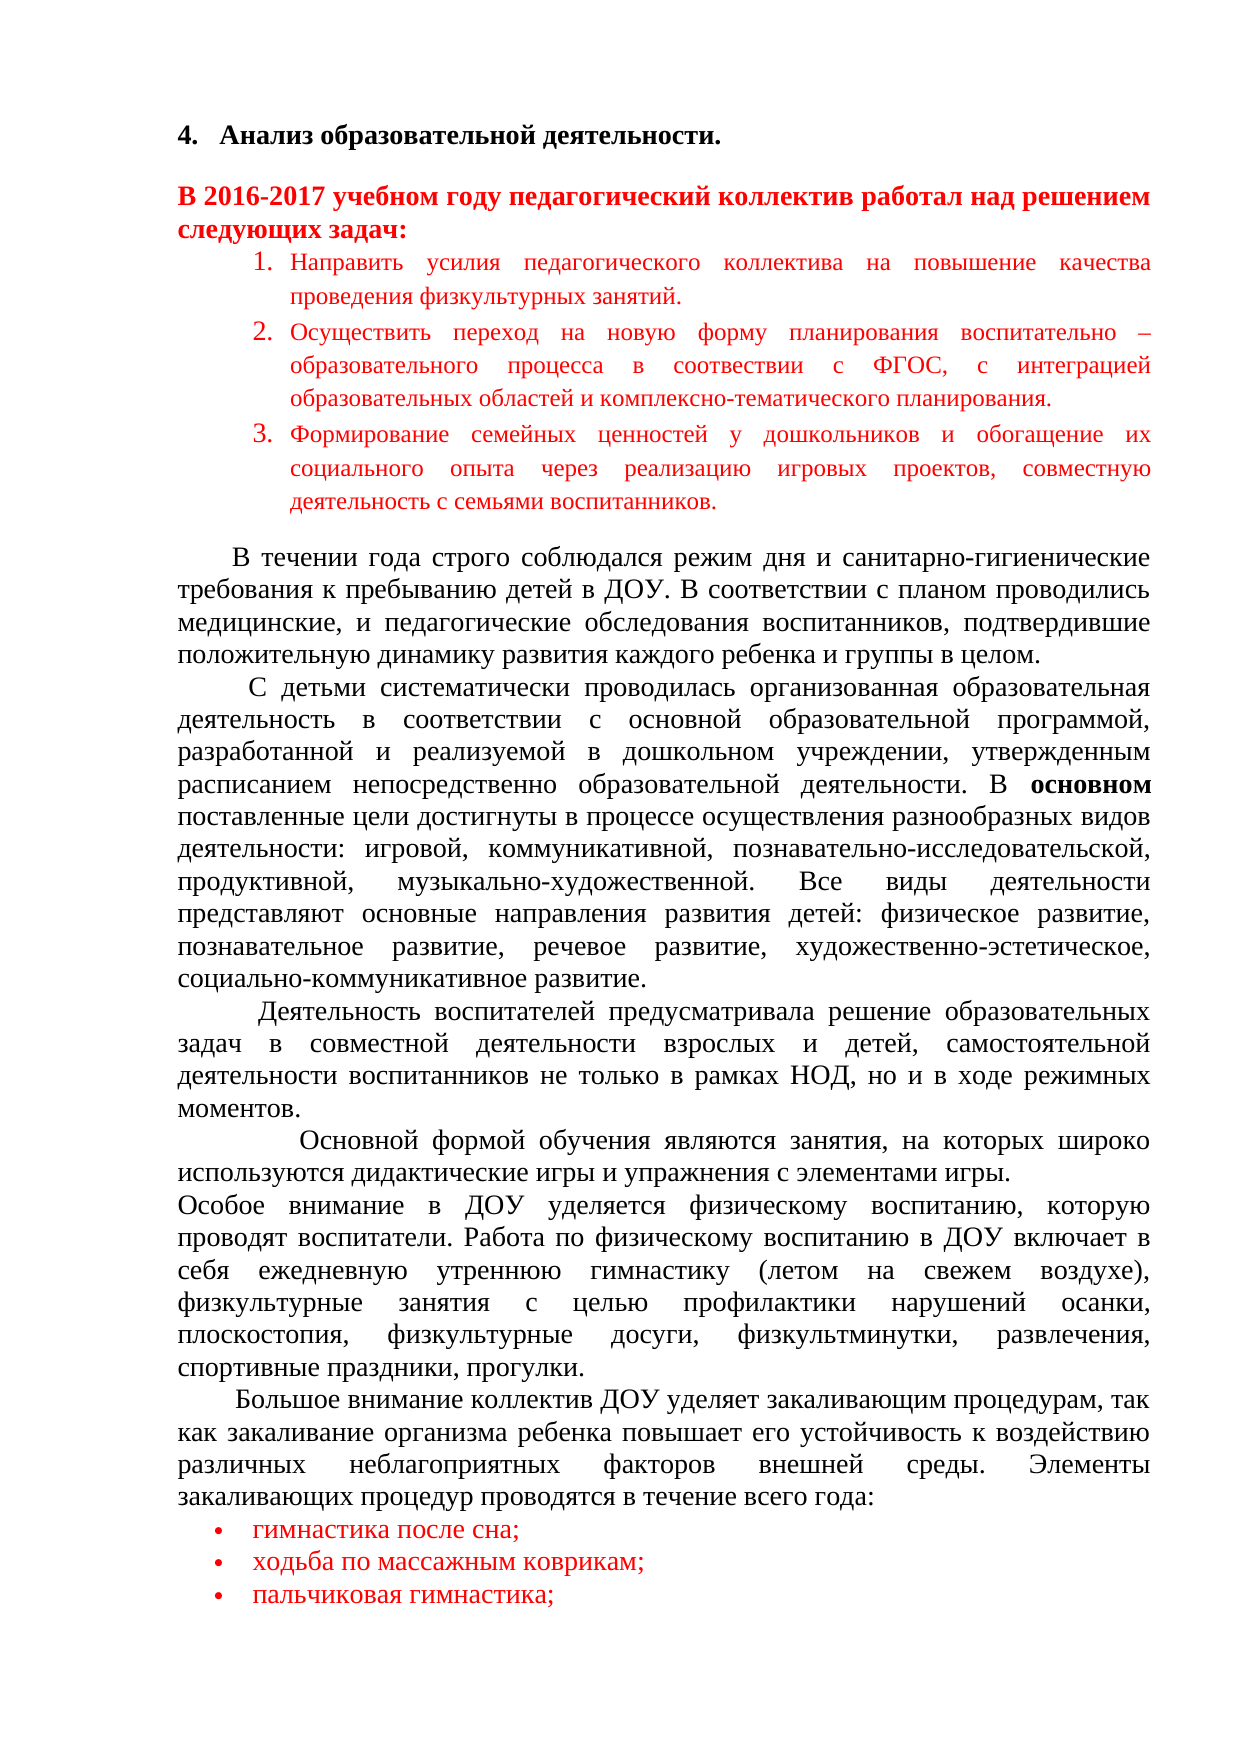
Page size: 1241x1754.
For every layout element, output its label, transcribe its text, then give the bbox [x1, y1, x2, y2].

list гимнастика после сна; [215, 1512, 1152, 1544]
list Направить усилия педагогического коллектива на повышение качества проведения физкультурных занятий. [252, 244, 1152, 309]
list Формирование семейных ценностей у дошкольников и обогащение их социального опыта через реализацию игровых проектов, совместную деятельность с семьями воспитанников. [252, 416, 1152, 515]
text С детьми систематически проводилась организованная образовательная деятельность в соответствии с основной образовательной программой, разработанной и реализуемой в дошкольном учреждении, утвержденным расписанием непосредственно образовательной деятельности. В основном поставленные цели достигнуты в процессе осуществления разнообразных видов деятельности: игровой, коммуникативной, познавательно-исследовательской, продуктивной, музыкально-художественной. Все виды деятельности представляют основные направления развития детей: физическое развитие, познавательное развитие, речевое развитие, художественно-эстетическое, социально-коммуникативное развитие. [177, 669, 1152, 993]
text Основной формой обучения являются занятия, на которых широко используются дидактические игры и упражнения с элементами игры. [177, 1123, 1152, 1188]
text Большое внимание коллектив ДОУ уделяет закаливающим процедурам, так как закаливание организма ребенка повышает его устойчивость к воздействию различных неблагоприятных факторов внешней среды. Элементы закаливающих процедур проводятся в течение всего года: [177, 1382, 1152, 1512]
list ходьба по массажным коврикам; [215, 1544, 1152, 1577]
text В течении года строго соблюдался режим дня и санитарно-гигиенические требования к пребыванию детей в ДОУ. В соответствии с планом проводились медицинские, и педагогические обследования воспитанников, подтвердившие положительную динамику развития каждого ребенка и группы в целом. [177, 540, 1152, 669]
list пальчиковая гимнастика; [215, 1577, 1152, 1609]
text 4. Анализ образовательной деятельности. [177, 118, 1152, 151]
text Деятельность воспитателей предусматривала решение образовательных задач в совместной деятельности взрослых и детей, самостоятельной деятельности воспитанников не только в рамках НОД, но и в ходе режимных моментов. [177, 993, 1152, 1123]
text В 2016-2017 учебном году педагогический коллектив работал над решением следующих задач: [177, 179, 1152, 244]
list Осуществить переход на новую форму планирования воспитательно – образовательного процесса в соотвествии с ФГОС, с интеграцией образовательных областей и комплексно-тематического планирования. [252, 314, 1152, 412]
text Особое внимание в ДОУ уделяется физическому воспитанию, которую проводят воспитатели. Работа по физическому воспитанию в ДОУ включает в себя ежедневную утреннюю гимнастику (летом на свежем воздухе), физкультурные занятия с целью профилактики нарушений осанки, плоскостопия, физкультурные досуги, физкультминутки, развлечения, спортивные праздники, прогулки. [177, 1188, 1152, 1382]
